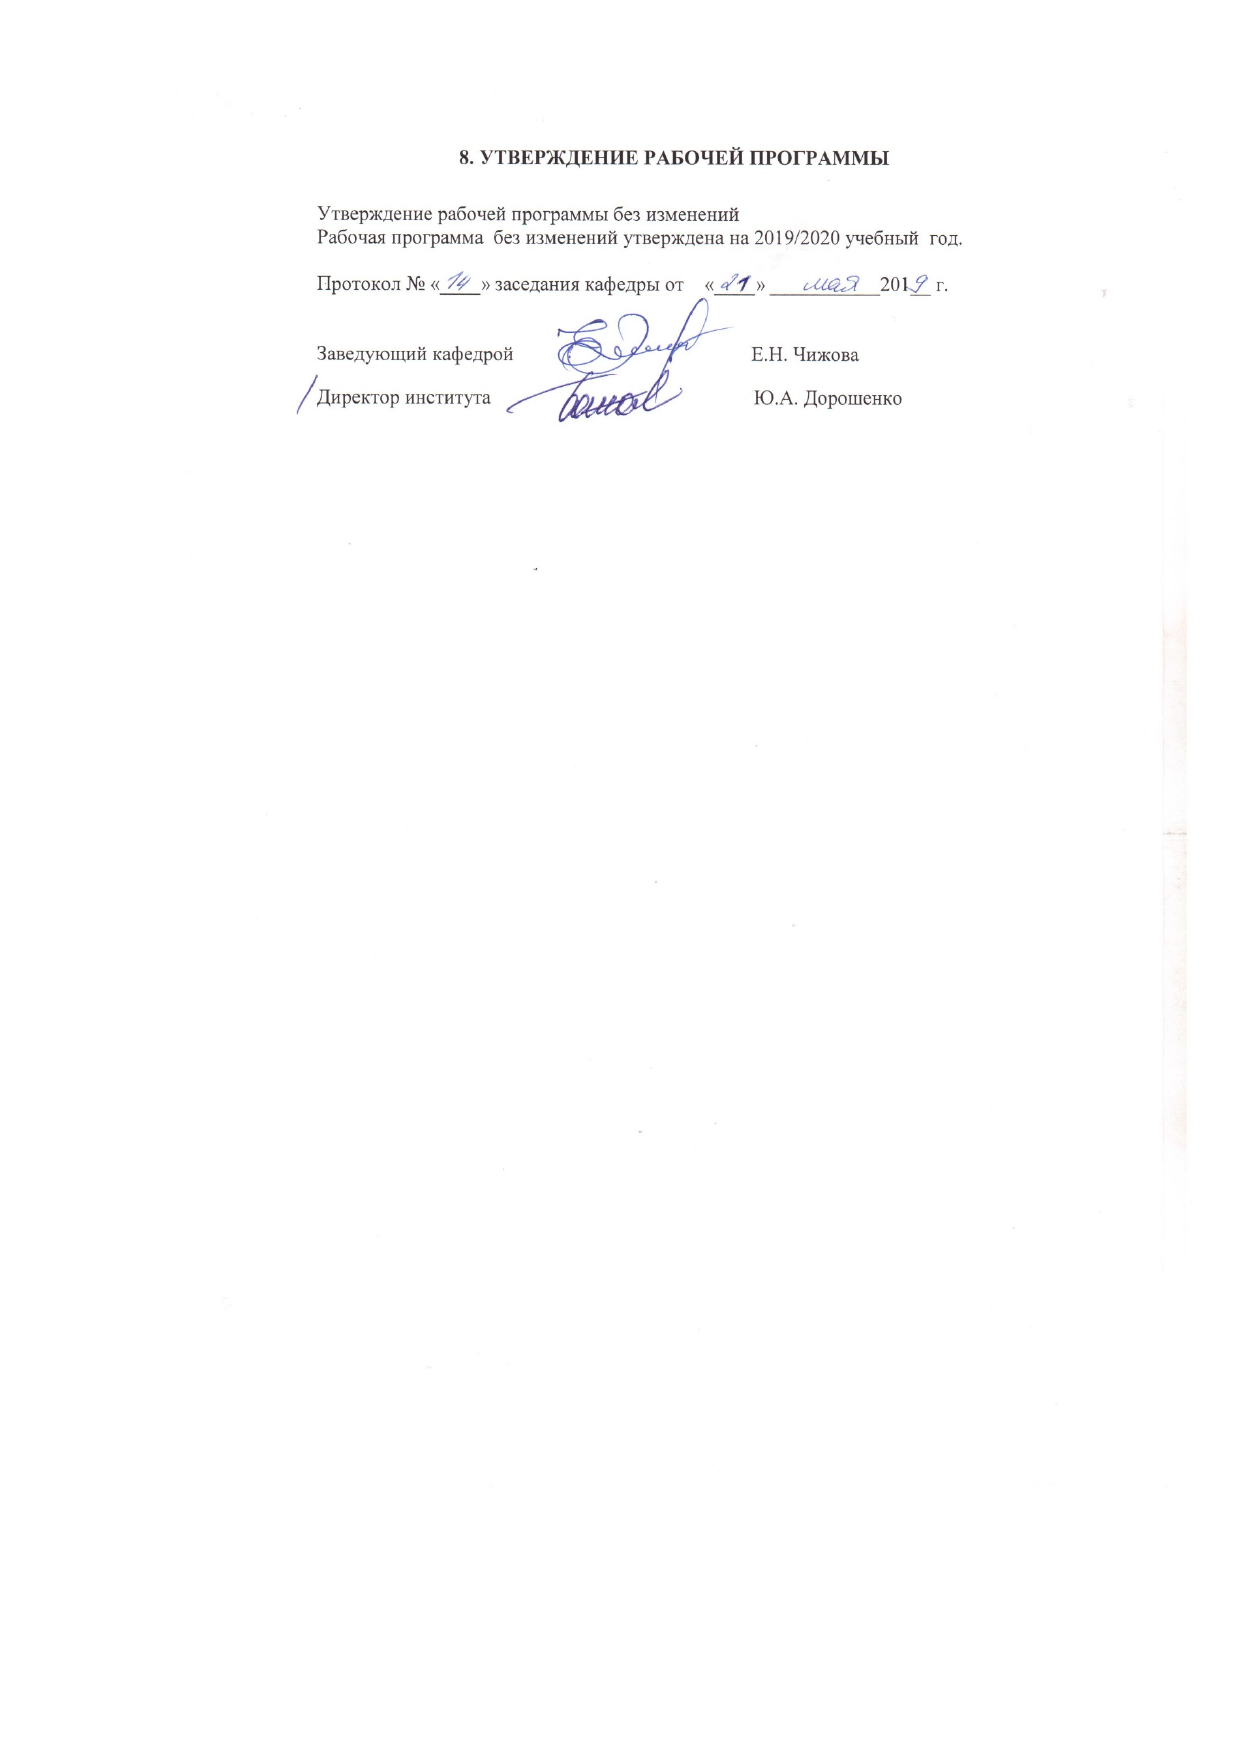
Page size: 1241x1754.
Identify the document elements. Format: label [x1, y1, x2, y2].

picture [159, 88, 1193, 1510]
